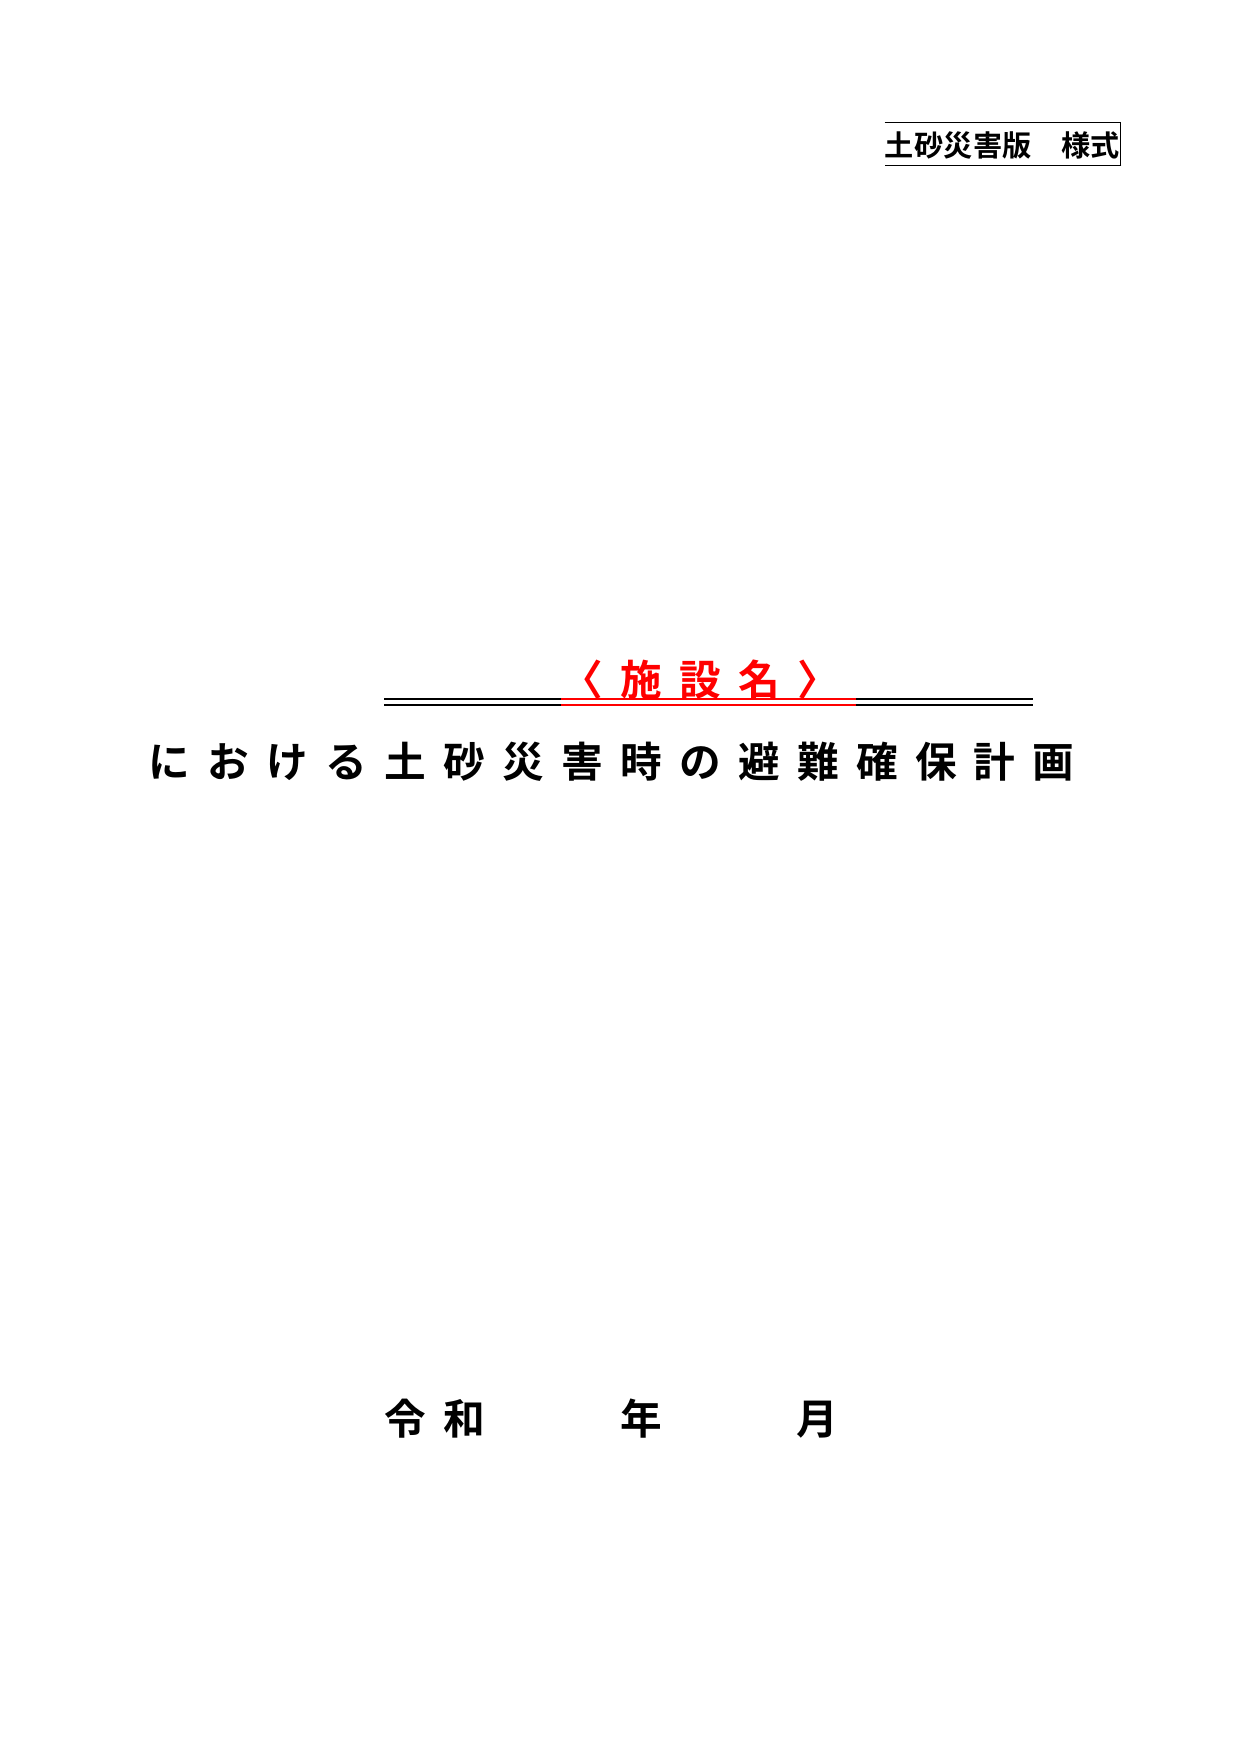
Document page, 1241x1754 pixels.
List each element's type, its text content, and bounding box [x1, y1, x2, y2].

text 土砂災害版 様式 [119, 103, 1121, 185]
text 令和 年 月 [119, 1375, 1121, 1457]
text における土砂災害時の避難確保計画 [119, 718, 1121, 801]
text 〈施設名〉 [119, 636, 1121, 718]
